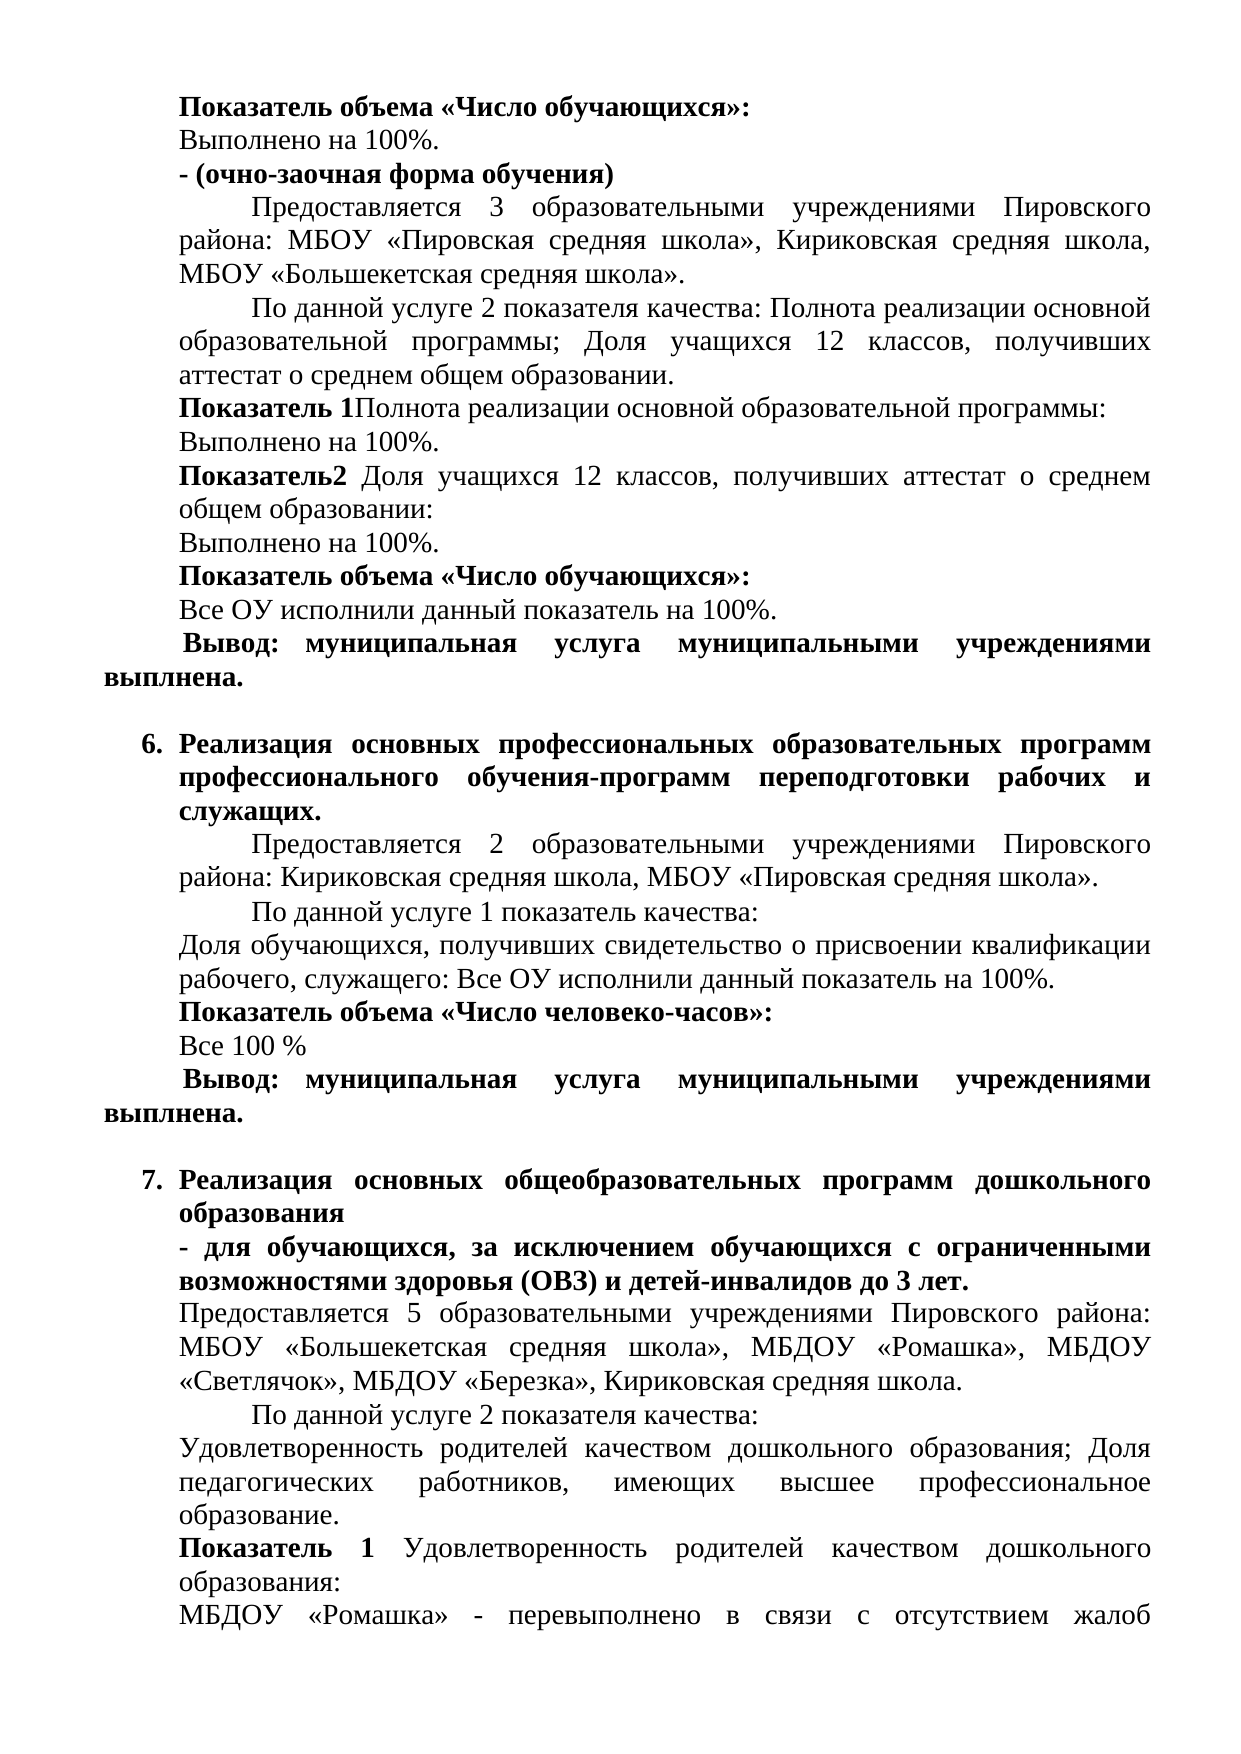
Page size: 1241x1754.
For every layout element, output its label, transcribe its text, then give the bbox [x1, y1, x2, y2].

text Удовлетворенность родителей качеством дошкольного образования; Доля педагогических работников, имеющих высшее профессиональное образование. [178, 1430, 1152, 1531]
text Предоставляется 2 образовательными учреждениями Пировского района: Кириковская средняя школа, МБОУ «Пировская средняя школа». [178, 827, 1152, 894]
text Выполнено на 100%. [178, 424, 1152, 458]
text Предоставляется 3 образовательными учреждениями Пировского района: МБОУ «Пировская средняя школа», Кириковская средняя школа, МБОУ «Большекетская средняя школа». [178, 189, 1152, 290]
text Показатель объема «Число обучающихся»: [178, 558, 1152, 592]
text По данной услуге 2 показателя качества: Полнота реализации основной образовательной программы; Доля учащихся 12 классов, получивших аттестат о среднем общем образовании. [178, 290, 1152, 391]
text Выполнено на 100%. [178, 525, 1152, 558]
text Показатель 1 Удовлетворенность родителей качеством дошкольного образования: [178, 1531, 1152, 1598]
text Показатель объема «Число обучающихся»: [178, 89, 1152, 122]
text Все 100 % [178, 1028, 1152, 1061]
text Показатель 1Полнота реализации основной образовательной программы: [178, 391, 1152, 424]
text Вывод: муниципальная услуга муниципальными учреждениями выплнена. [103, 625, 1152, 692]
text - (очно-заочная форма обучения) [178, 156, 1152, 189]
text Предоставляется 5 образовательными учреждениями Пировского района: МБОУ «Большекетская средняя школа», МБДОУ «Ромашка», МБДОУ «Светлячок», МБДОУ «Березка», Кириковская средняя школа. [178, 1296, 1152, 1397]
text Показатель объема «Число человеко-часов»: [178, 994, 1152, 1028]
list Реализация основных профессиональных образовательных программ профессионального обучения-программ переподготовки рабочих и служащих. [141, 726, 1152, 827]
text Все ОУ исполнили данный показатель на 100%. [178, 592, 1152, 625]
text Показатель2 Доля учащихся 12 классов, получивших аттестат о среднем общем образовании: [178, 458, 1152, 525]
text Вывод: муниципальная услуга муниципальными учреждениями выплнена. [103, 1061, 1152, 1128]
text - для обучающихся, за исключением обучающихся с ограниченными возможностями здоровья (ОВЗ) и детей-инвалидов до 3 лет. [178, 1229, 1152, 1296]
text Доля обучающихся, получивших свидетельство о присвоении квалификации рабочего, служащего: Все ОУ исполнили данный показатель на 100%. [178, 927, 1152, 994]
text Выполнено на 100%. [178, 122, 1152, 156]
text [178, 1598, 1152, 1632]
text По данной услуге 2 показателя качества: [178, 1397, 1152, 1430]
list Реализация основных общеобразовательных программ дошкольного образования [141, 1162, 1152, 1229]
text По данной услуге 1 показатель качества: [178, 894, 1152, 927]
